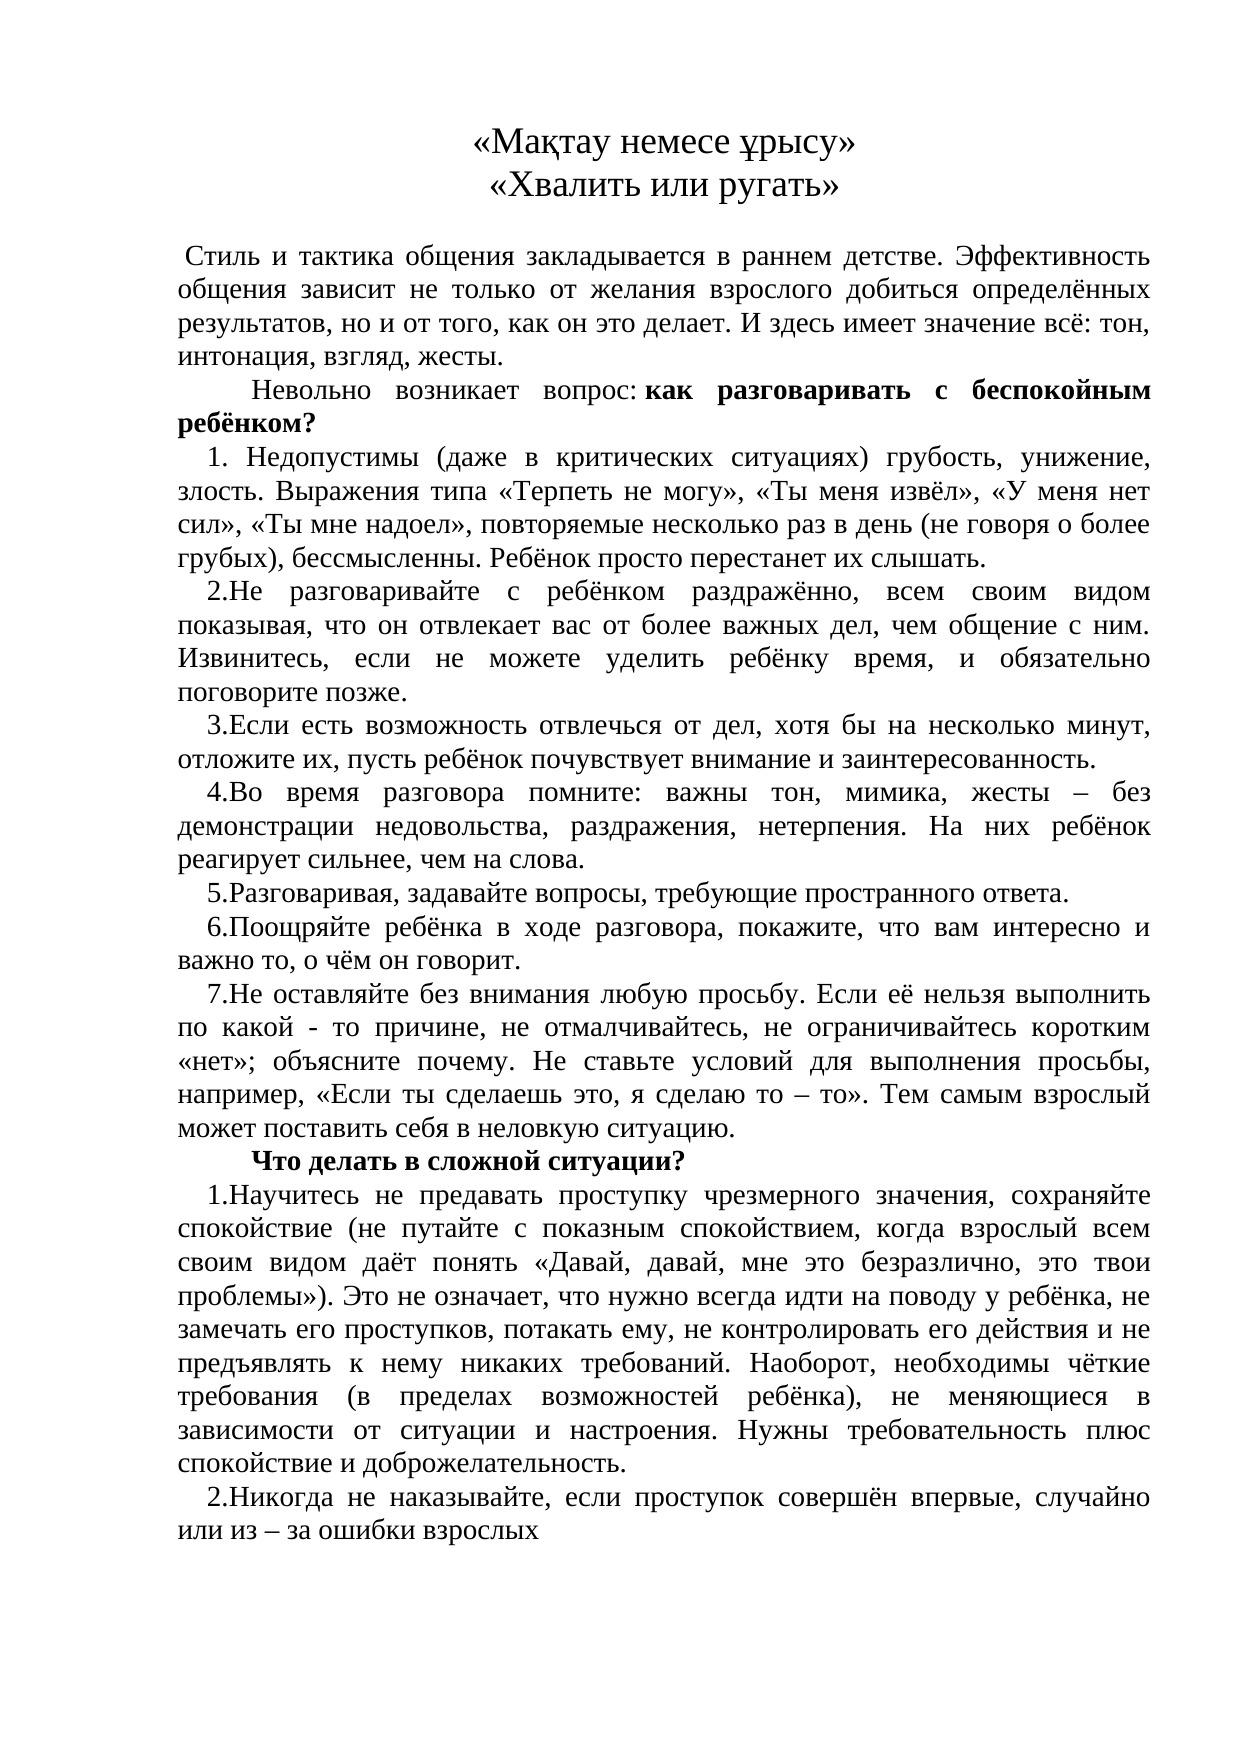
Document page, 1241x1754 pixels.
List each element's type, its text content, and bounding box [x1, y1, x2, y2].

text «Мақтау немесе ұрысу» [177, 118, 1152, 161]
text Что делать в сложной ситуации? [177, 1143, 1152, 1177]
text 1.Научитесь не предавать проступку чрезмерного значения, сохраняйте спокойствие (не путайте с показным спокойствием, когда взрослый всем своим видом даёт понять «Давай, давай, мне это безразлично, это твои проблемы»). Это не означает, что нужно всегда идти на поводу у ребёнка, не замечать его проступков, потакать ему, не контролировать его действия и не предъявлять к нему никаких требований. Наоборот, необходимы чёткие требования (в пределах возможностей ребёнка), не меняющиеся в зависимости от ситуации и настроения. Нужны требовательность плюс спокойствие и доброжелательность. [177, 1177, 1152, 1479]
text 4.Во время разговора помните: важны тон, мимика, жесты – без демонстрации недовольства, раздражения, нетерпения. На них ребёнок реагирует сильнее, чем на слова. [177, 774, 1152, 875]
text Стиль и тактика общения закладывается в раннем детстве. Эффективность общения зависит не только от желания взрослого добиться определённых результатов, но и от того, как он это делает. И здесь имеет значение всё: тон, интонация, взгляд, жесты. [177, 238, 1152, 372]
text 1. Недопустимы (даже в критических ситуациях) грубость, унижение, злость. Выражения типа «Терпеть не могу», «Ты меня извёл», «У меня нет сил», «Ты мне надоел», повторяемые несколько раз в день (не говоря о более грубых), бессмысленны. Ребёнок просто перестанет их слышать. [177, 439, 1152, 573]
text «Хвалить или ругать» [177, 161, 1152, 204]
text 5.Разговаривая, задавайте вопросы, требующие пространного ответа. [177, 875, 1152, 909]
text 3.Если есть возможность отвлечься от дел, хотя бы на несколько минут, отложите их, пусть ребёнок почувствует внимание и заинтересованность. [177, 707, 1152, 774]
text 6.Поощряйте ребёнка в ходе разговора, покажите, что вам интересно и важно то, о чём он говорит. [177, 909, 1152, 976]
text Невольно возникает вопрос: как разговаривать с беспокойным ребёнком? [177, 372, 1152, 439]
text 2.Никогда не наказывайте, если проступок совершён впервые, случайно или из – за ошибки взрослых [177, 1479, 1152, 1546]
text 7.Не оставляйте без внимания любую просьбу. Если её нельзя выполнить по какой - то причине, не отмалчивайтесь, не ограничивайтесь коротким «нет»; объясните почему. Не ставьте условий для выполнения просьбы, например, «Если ты сделаешь это, я сделаю то – то». Тем самым взрослый может поставить себя в неловкую ситуацию. [177, 976, 1152, 1143]
text 2.Не разговаривайте с ребёнком раздражённо, всем своим видом показывая, что он отвлекает вас от более важных дел, чем общение с ним. Извинитесь, если не можете уделить ребёнку время, и обязательно поговорите позже. [177, 573, 1152, 707]
